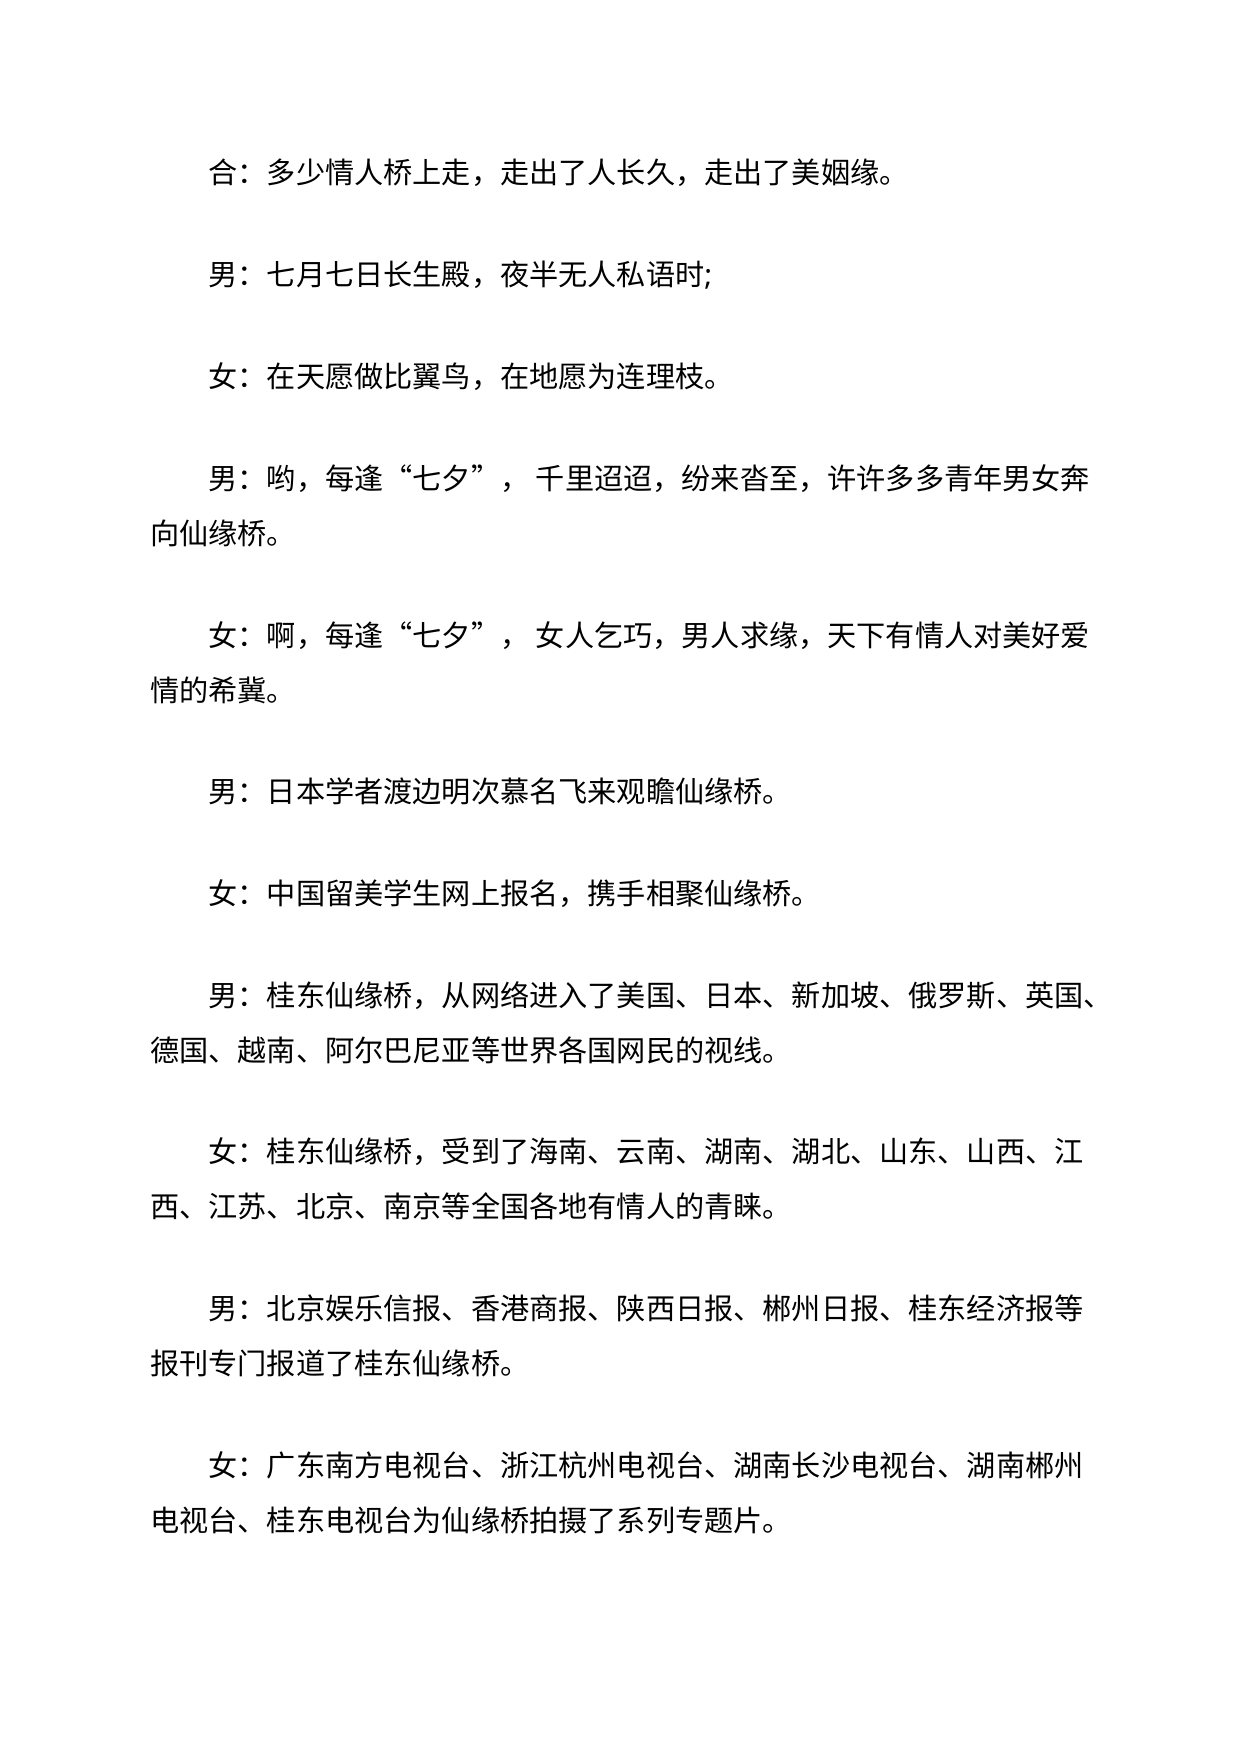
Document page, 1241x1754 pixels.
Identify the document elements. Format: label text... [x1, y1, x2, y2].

text 女：中国留美学生网上报名，携手相聚仙缘桥。 [150, 871, 1090, 913]
text 女：广东南方电视台、浙江杭州电视台、湖南长沙电视台、湖南郴州电视台、桂东电视台为仙缘桥拍摄了系列专题片。 [150, 1442, 1090, 1539]
text 女：在天愿做比翼鸟，在地愿为连理枝。 [150, 354, 1090, 396]
text 男：哟，每逢“七夕”， 千里迢迢，纷来沓至，许许多多青年男女奔向仙缘桥。 [150, 456, 1090, 553]
text 合：多少情人桥上走，走出了人长久，走出了美姻缘。 [150, 150, 1090, 192]
text 男：七月七日长生殿，夜半无人私语时; [150, 252, 1090, 294]
text 男：日本学者渡边明次慕名飞来观瞻仙缘桥。 [150, 769, 1090, 811]
text 男：桂东仙缘桥，从网络进入了美国、日本、新加坡、俄罗斯、英国、德国、越南、阿尔巴尼亚等世界各国网民的视线。 [150, 972, 1090, 1069]
text 男：北京娱乐信报、香港商报、陕西日报、郴州日报、桂东经济报等报刊专门报道了桂东仙缘桥。 [150, 1286, 1090, 1383]
text 女：啊，每逢“七夕”， 女人乞巧，男人求缘，天下有情人对美好爱情的希冀。 [150, 612, 1090, 709]
text 女：桂东仙缘桥，受到了海南、云南、湖南、湖北、山东、山西、江西、江苏、北京、南京等全国各地有情人的青睐。 [150, 1129, 1090, 1226]
